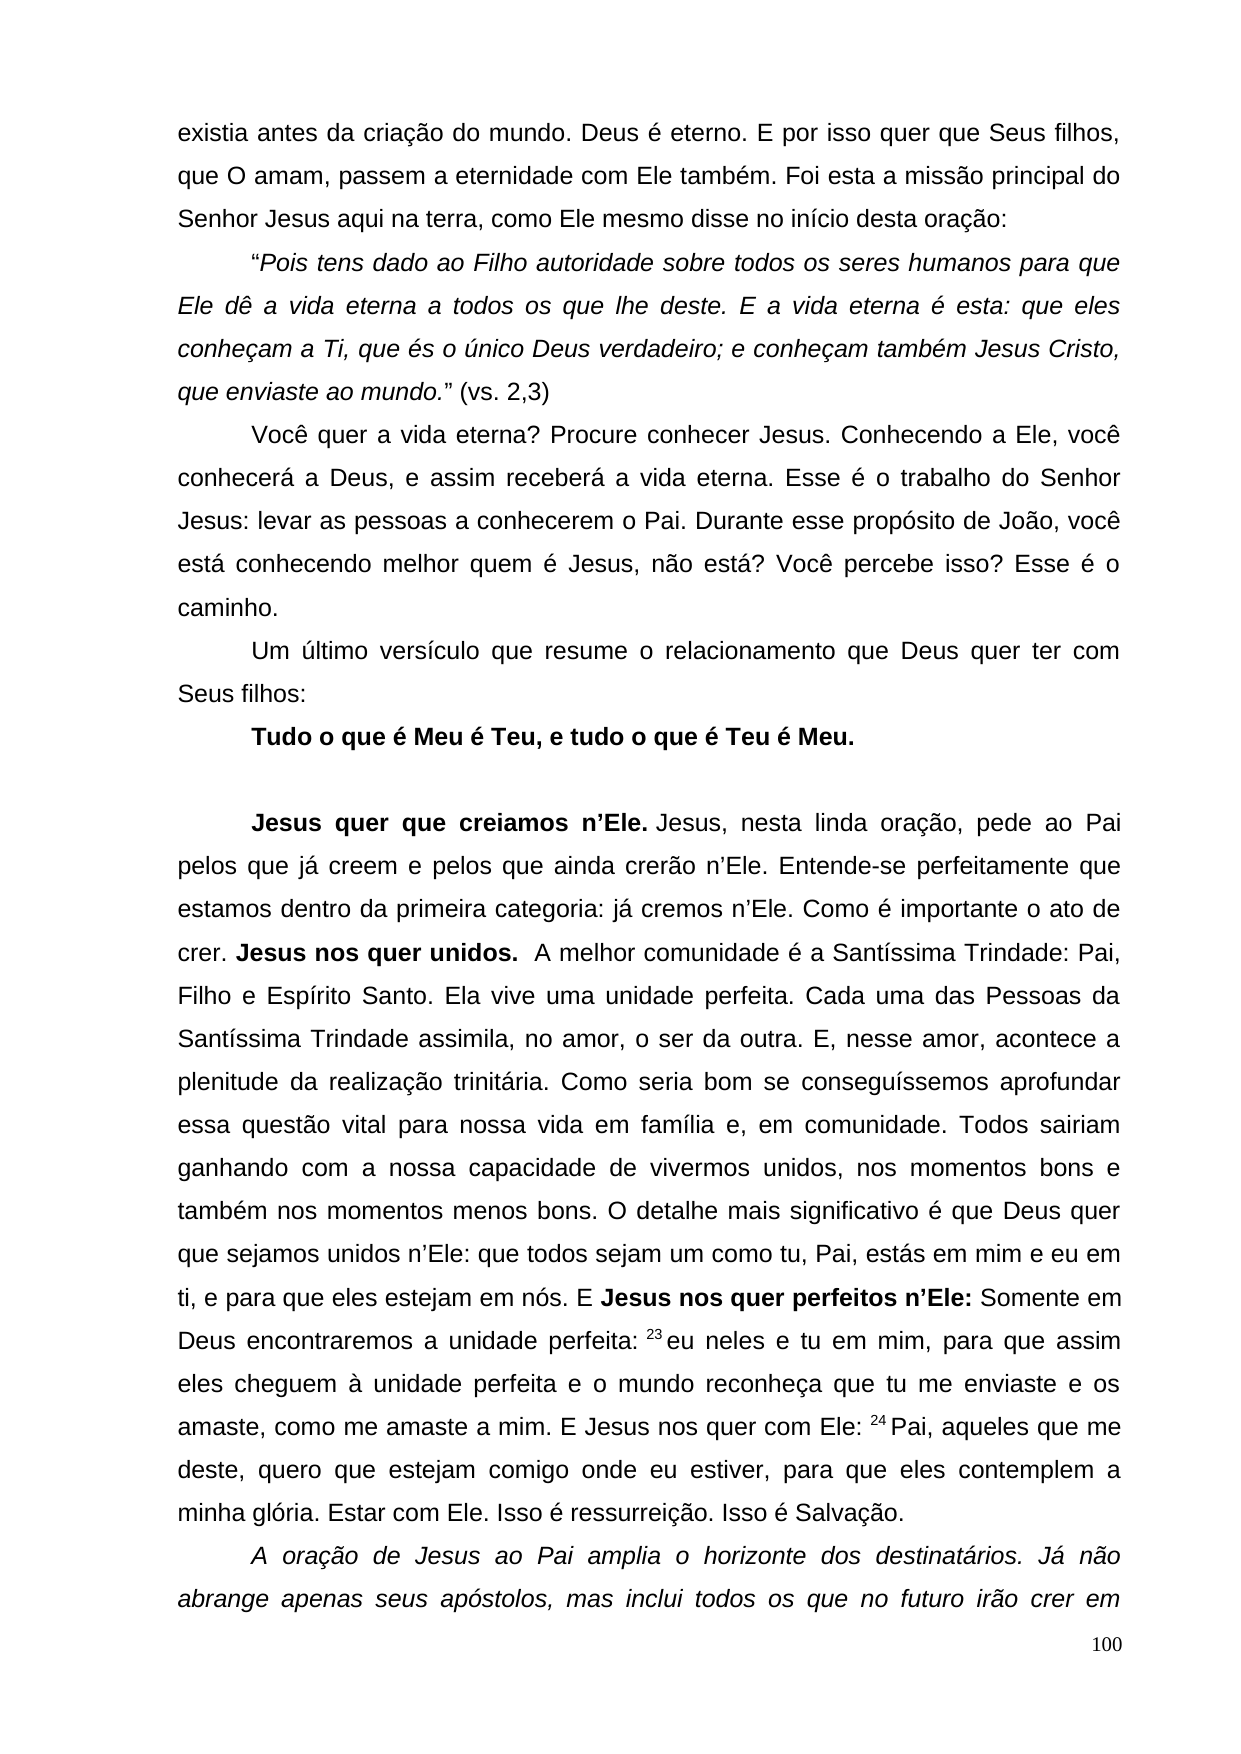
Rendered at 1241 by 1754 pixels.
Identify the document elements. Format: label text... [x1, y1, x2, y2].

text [177, 118, 1122, 233]
text Jesus quer que creiamos n’Ele. Jesus, nesta linda oração, pede ao Pai pelos que já creem e pelos que ainda crerão n’Ele. Entende-se perfeitamente que estamos dentro da primeira categoria: já cremos n’Ele. Como é importante o ato de crer. Jesus nos quer unidos. A melhor comunidade é a Santíssima Trindade: Pai, Filho e Espírito Santo. Ela vive uma unidade perfeita. Cada uma das Pessoas da Santíssima Trindade assimila, no amor, o ser da outra. E, nesse amor, acontece a plenitude da realização trinitária. Como seria bom se conseguíssemos aprofundar essa questão vital para nossa vida em família e, em comunidade. Todos sairiam ganhando com a nossa capacidade de vivermos unidos, nos momentos bons e também nos momentos menos bons. O detalhe mais significativo é que Deus quer que sejamos unidos n’Ele: que todos sejam um como tu, Pai, estás em mim e eu em ti, e para que eles estejam em nós. E Jesus nos quer perfeitos n’Ele: Somente em Deus encontraremos a unidade perfeita: 23 eu neles e tu em mim, para que assim eles cheguem à unidade perfeita e o mundo reconheça que tu me enviaste e os amaste, como me amaste a mim. E Jesus nos quer com Ele: 24 Pai, aqueles que me deste, quero que estejam comigo onde eu estiver, para que eles contemplem a minha glória. Estar com Ele. Isso é ressurreição. Isso é Salvação. [177, 808, 1122, 1527]
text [177, 1541, 1122, 1584]
text Tudo o que é Meu é Teu, e tudo o que é Teu é Meu. [177, 722, 1122, 751]
text Um último versículo que resume o relacionamento que Deus quer ter com Seus filhos: [177, 636, 1122, 707]
text “Pois tens dado ao Filho autoridade sobre todos os seres humanos para que Ele dê a vida eterna a todos os que lhe deste. E a vida eterna é esta: que eles conheçam a Ti, que és o único Deus verdadeiro; e conheçam também Jesus Cristo, que enviaste ao mundo.” (vs. 2,3) [177, 247, 1122, 406]
text Você quer a vida eterna? Procure conhecer Jesus. Conhecendo a Ele, você conhecerá a Deus, e assim receberá a vida eterna. Esse é o trabalho do Senhor Jesus: levar as pessoas a conhecerem o Pai. Durante esse propósito de João, você está conhecendo melhor quem é Jesus, não está? Você percebe isso? Esse é o caminho. [177, 420, 1122, 621]
